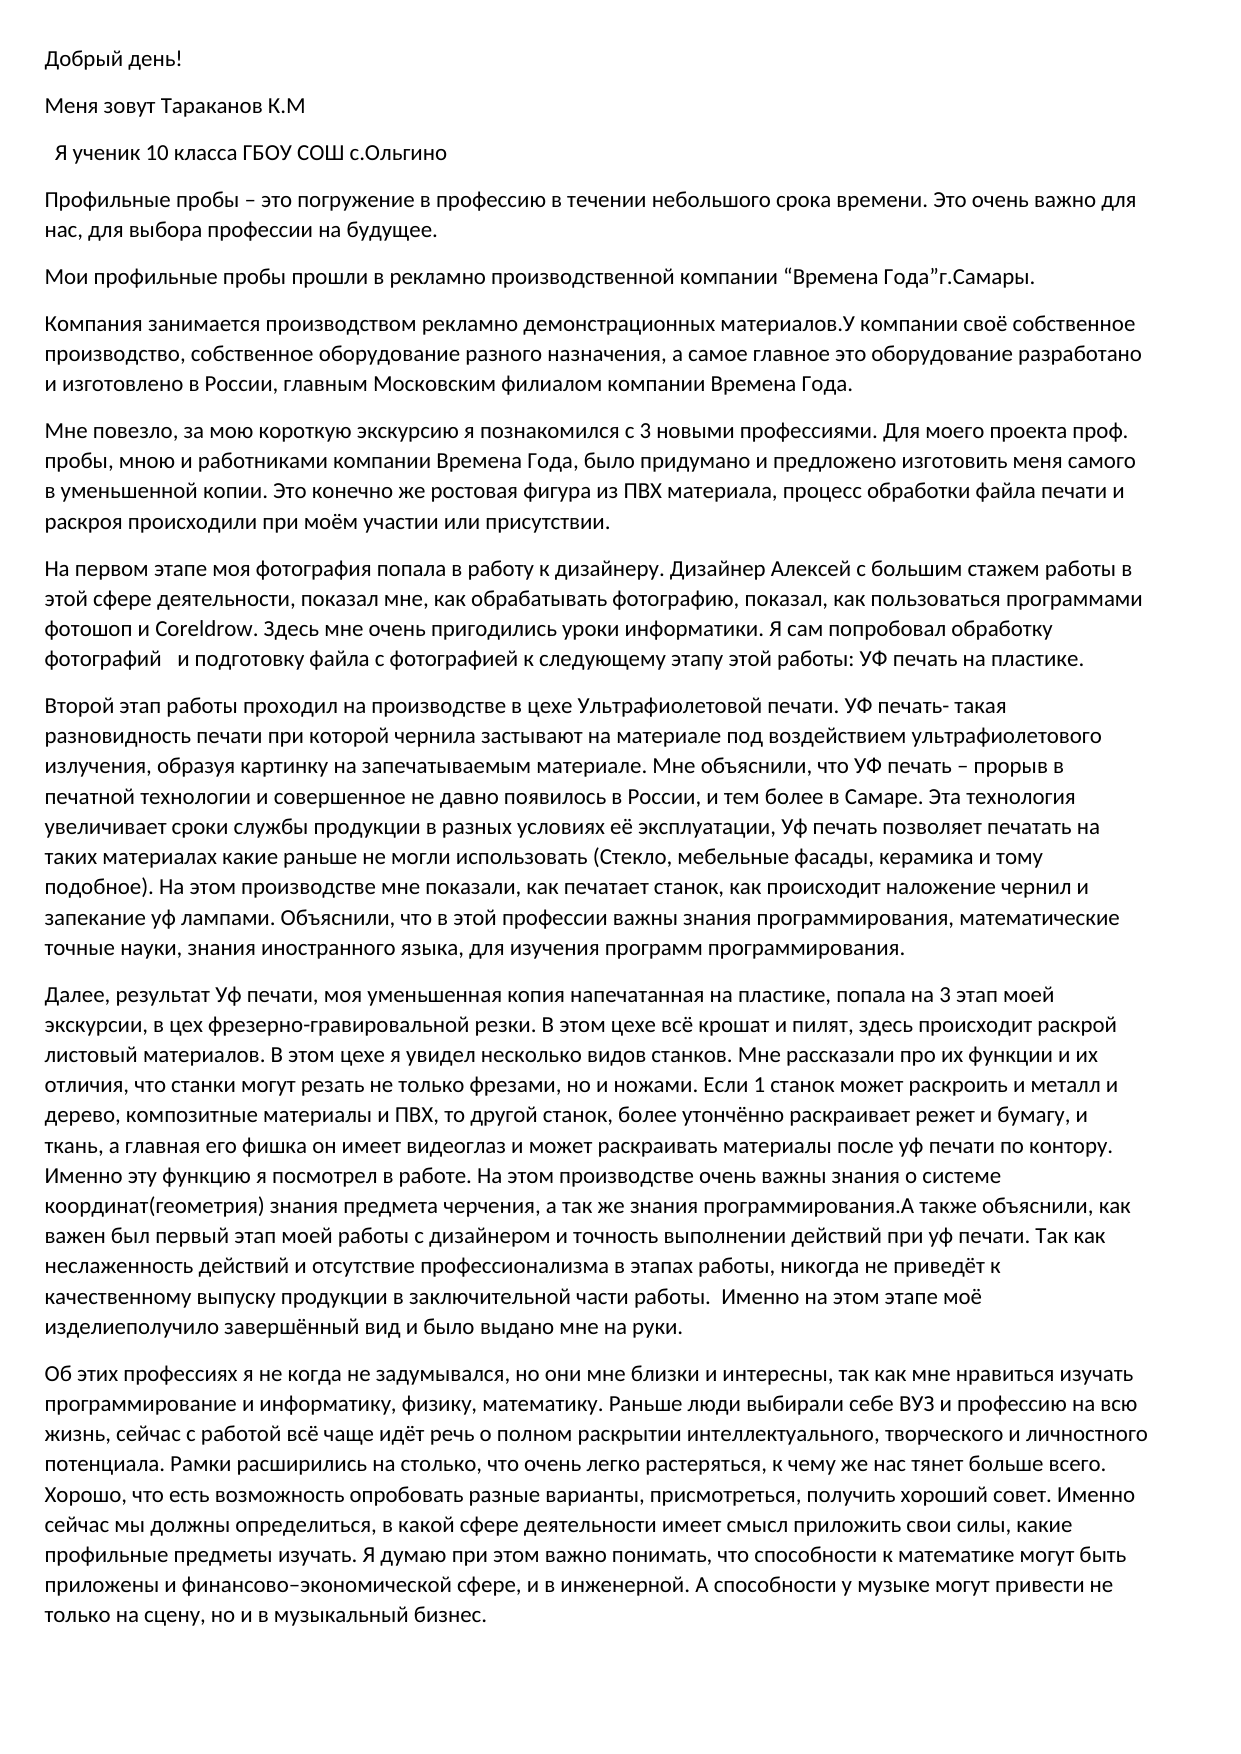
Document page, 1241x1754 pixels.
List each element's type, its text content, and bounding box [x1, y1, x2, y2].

text Второй этап работы проходил на производстве в цехе Ультрафиолетовой печати. УФ печать- такая разновидность печати при которой чернила застывают на материале под воздействием ультрафиолетового излучения, образуя картинку на запечатываемым материале. Мне объяснили, что УФ печать – прорыв в печатной технологии и совершенное не давно появилось в России, и тем более в Самаре. Эта технология увеличивает сроки службы продукции в разных условиях её эксплуатации, Уф печать позволяет печатать на таких материалах какие раньше не могли использовать (Стекло, мебельные фасады, керамика и тому подобное). На этом производстве мне показали, как печатает станок, как происходит наложение чернил и запекание уф лампами. Объяснили, что в этой профессии важны знания программирования, математические точные науки, знания иностранного языка, для изучения программ программирования. [44, 691, 1152, 961]
text На первом этапе моя фотография попала в работу к дизайнеру. Дизайнер Алексей с большим стажем работы в этой сфере деятельности, показал мне, как обрабатывать фотографию, показал, как пользоваться программами фотошоп и Coreldrow. Здесь мне очень пригодились уроки информатики. Я сам попробовал обработку фотографий и подготовку файла с фотографией к следующему этапу этой работы: УФ печать на пластике. [44, 554, 1152, 672]
text Компания занимается производством рекламно демонстрационных материалов.У компании своё собственное производство, собственное оборудование разного назначения, а самое главное это оборудование разработано и изготовлено в России, главным Московским филиалом компании Времена Года. [44, 309, 1152, 397]
text Я ученик 10 класса ГБОУ СОШ с.Ольгино [44, 138, 1152, 166]
text Меня зовут Тараканов К.М [44, 91, 1152, 119]
text Мои профильные пробы прошли в рекламно производственной компании “Времена Года”г.Самары. [44, 262, 1152, 290]
text Далее, результат Уф печати, моя уменьшенная копия напечатанная на пластике, попала на 3 этап моей экскурсии, в цех фрезерно-гравировальной резки. В этом цехе всё крошат и пилят, здесь происходит раскрой листовый материалов. В этом цехе я увидел несколько видов станков. Мне рассказали про их функции и их отличия, что станки могут резать не только фрезами, но и ножами. Если 1 станок может раскроить и металл и дерево, композитные материалы и ПВХ, то другой станок, более утончённо раскраивает режет и бумагу, и ткань, а главная его фишка он имеет видеоглаз и может раскраивать материалы после уф печати по контору. Именно эту функцию я посмотрел в работе. На этом производстве очень важны знания о системе координат(геометрия) знания предмета черчения, а так же знания программирования.А также объяснили, как важен был первый этап моей работы с дизайнером и точность выполнении действий при уф печати. Так как неслаженность действий и отсутствие профессионализма в этапах работы, никогда не приведёт к качественному выпуску продукции в заключительной части работы. Именно на этом этапе моё изделиеполучило завершённый вид и было выдано мне на руки. [44, 980, 1152, 1340]
text Профильные пробы – это погружение в профессию в течении небольшого срока времени. Это очень важно для нас, для выбора профессии на будущее. [44, 185, 1152, 243]
text Мне повезло, за мою короткую экскурсию я познакомился с 3 новыми профессиями. Для моего проекта проф. пробы, мною и работниками компании Времена Года, было придумано и предложено изготовить меня самого в уменьшенной копии. Это конечно же ростовая фигура из ПВХ материала, процесс обработки файла печати и раскроя происходили при моём участии или присутствии. [44, 416, 1152, 535]
text Добрый день! [44, 44, 1152, 72]
text Об этих профессиях я не когда не задумывался, но они мне близки и интересны, так как мне нравиться изучать программирование и информатику, физику, математику. Раньше люди выбирали себе ВУЗ и профессию на всю жизнь, сейчас с работой всё чаще идёт речь о полном раскрытии интеллектуального, творческого и личностного потенциала. Рамки расширились на столько, что очень легко растеряться, к чему же нас тянет больше всего. Хорошо, что есть возможность опробовать разные варианты, присмотреться, получить хороший совет. Именно сейчас мы должны определиться, в какой сфере деятельности имеет смысл приложить свои силы, какие профильные предметы изучать. Я думаю при этом важно понимать, что способности к математике могут быть приложены и финансово–экономической сфере, и в инженерной. А способности у музыке могут привести не только на сцену, но и в музыкальный бизнес. [44, 1359, 1152, 1629]
